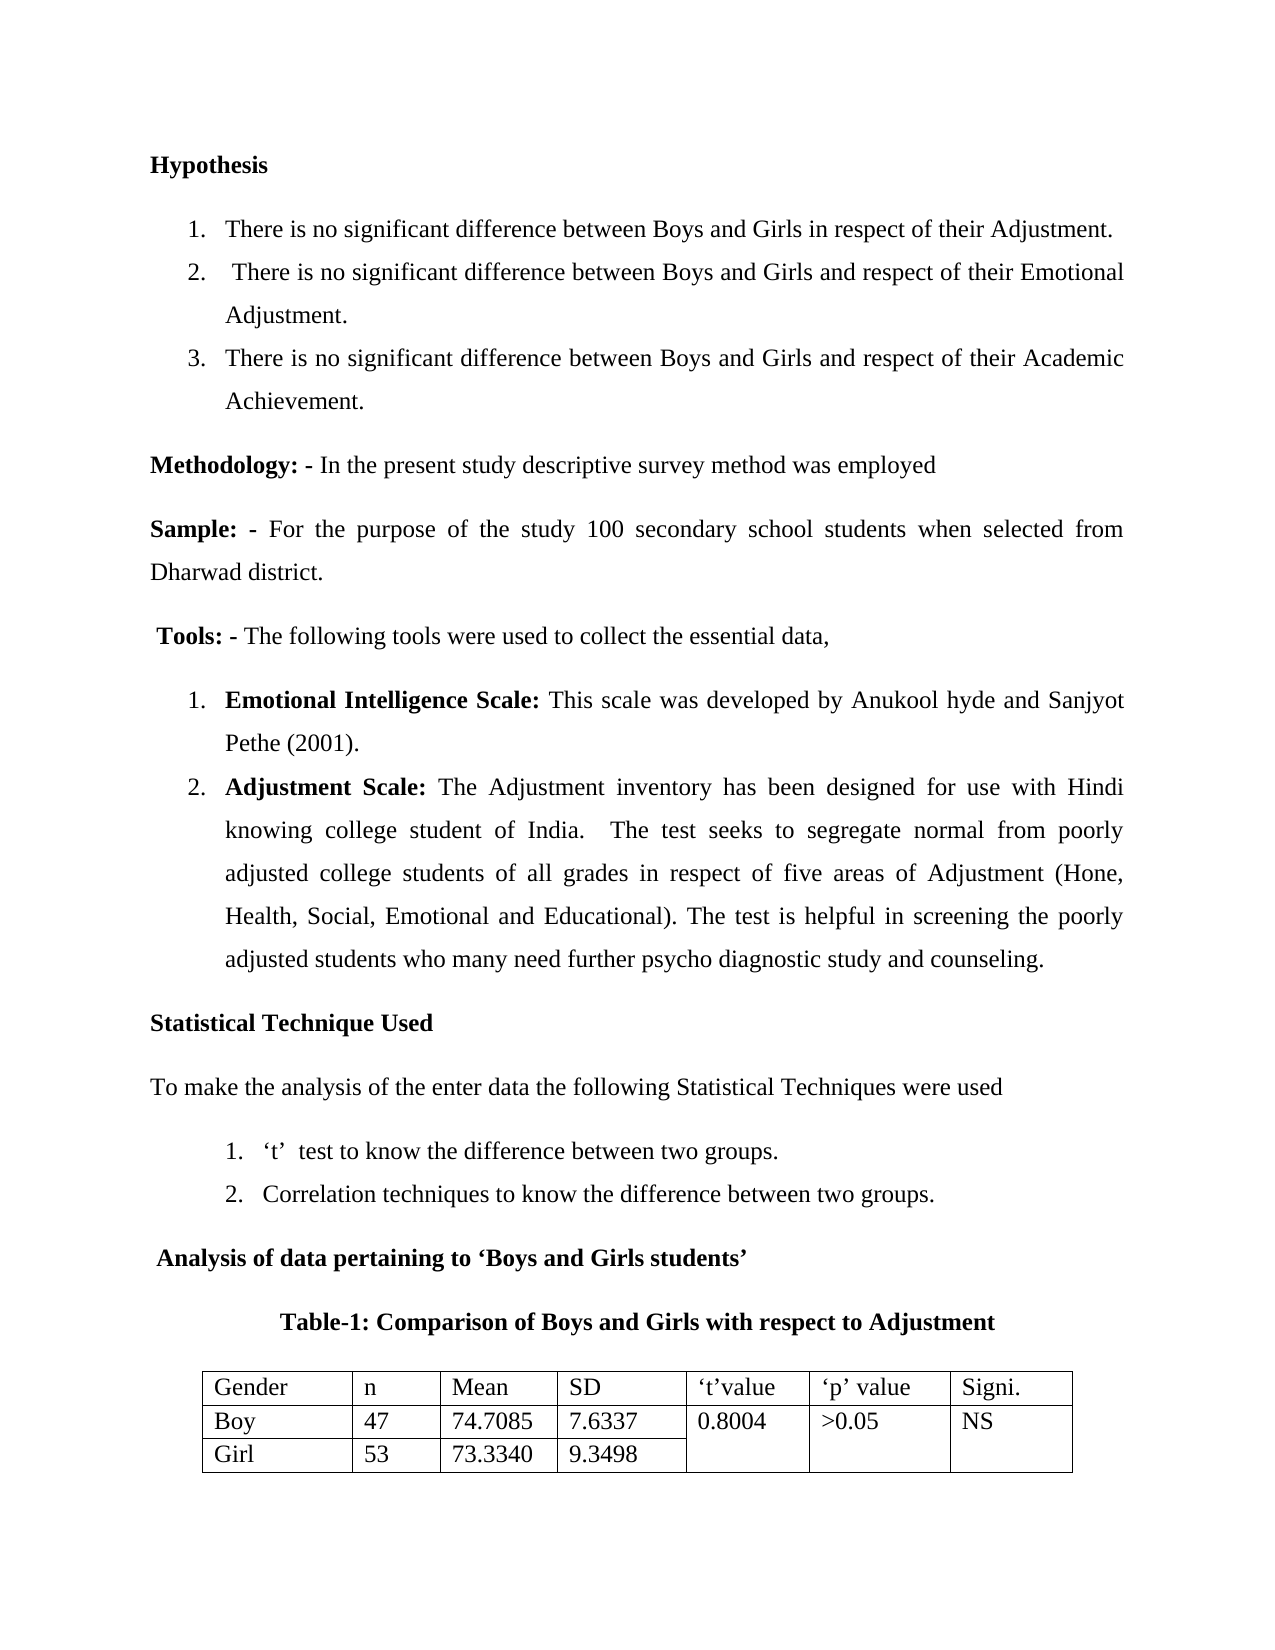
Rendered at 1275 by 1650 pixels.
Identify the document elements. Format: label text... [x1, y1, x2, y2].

table_cell Boy [203, 1406, 352, 1438]
table_cell NS [951, 1406, 1072, 1472]
table_cell 53 [353, 1439, 440, 1472]
list There is no significant difference between Boys and Girls and respect of their Academic Achievement. [187, 343, 1125, 415]
list There is no significant difference between Boys and Girls in respect of their Adjustment. [187, 214, 1125, 243]
list ‘t’ test to know the difference between two groups. [225, 1136, 1125, 1165]
table_header SD [558, 1372, 686, 1405]
table_cell 47 [353, 1406, 440, 1438]
table_cell 0.8004 [687, 1406, 809, 1472]
table_header Signi. [951, 1372, 1072, 1405]
table_header ‘p’ value [810, 1372, 950, 1405]
text Table-1: Comparison of Boys and Girls with respect to Adjustment [150, 1307, 1125, 1336]
table_header ‘t’value [687, 1372, 809, 1405]
table_header Gender [203, 1372, 352, 1405]
text Sample: - For the purpose of the study 100 secondary school students when selected from Dharwad district. [150, 514, 1125, 586]
table_cell >0.05 [810, 1406, 950, 1472]
text Statistical Technique Used [150, 1008, 1125, 1037]
list Emotional Intelligence Scale: This scale was developed by Anukool hyde and Sanjyot Pethe (2001). [187, 685, 1125, 757]
text Hypothesis [150, 150, 1125, 179]
list There is no significant difference between Boys and Girls and respect of their Emotional Adjustment. [187, 257, 1125, 329]
list Correlation techniques to know the difference between two groups. [225, 1179, 1125, 1208]
table_cell 7.6337 [558, 1406, 686, 1438]
text Analysis of data pertaining to ‘Boys and Girls students’ [150, 1243, 1125, 1272]
text To make the analysis of the enter data the following Statistical Techniques were used [150, 1072, 1125, 1101]
table_cell 9.3498 [558, 1439, 686, 1472]
table_header n [353, 1372, 440, 1405]
table_cell 73.3340 [441, 1439, 557, 1472]
text Tools: - The following tools were used to collect the essential data, [150, 621, 1125, 650]
list Adjustment Scale: The Adjustment inventory has been designed for use with Hindi knowing college student of India. The test seeks to segregate normal from poorly adjusted college students of all grades in respect of five areas of Adjustment (Hone, Health, Social, Emotional and Educational). The test is helpful in screening the poorly adjusted students who many need further psycho diagnostic study and counseling. [187, 772, 1125, 973]
table_cell Girl [203, 1439, 352, 1472]
text Methodology: - In the present study descriptive survey method was employed [150, 450, 1125, 479]
table_header Mean [441, 1372, 557, 1405]
table_cell 74.7085 [441, 1406, 557, 1438]
